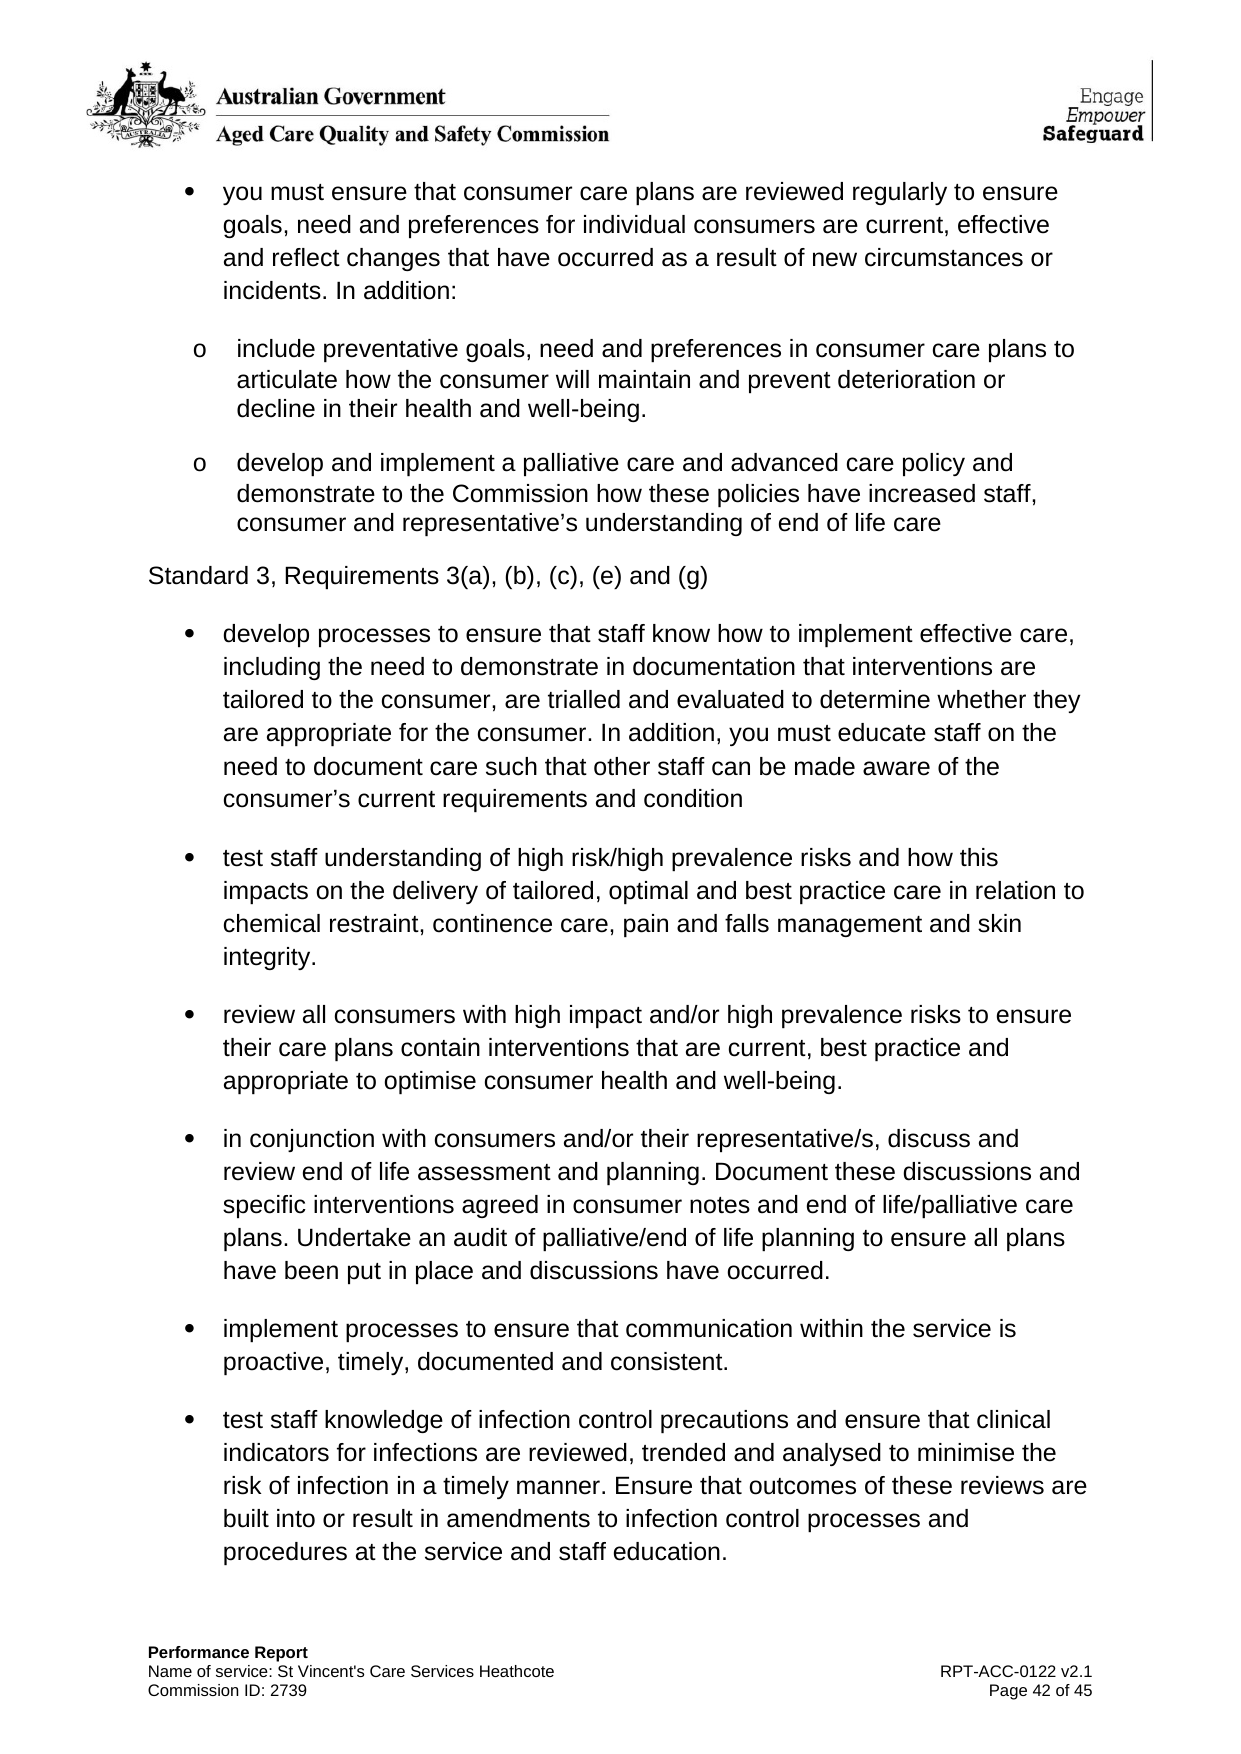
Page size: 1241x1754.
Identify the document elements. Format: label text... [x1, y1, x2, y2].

list implement processes to ensure that communication within the service is proactive, timely, documented and consistent. [185, 1314, 1092, 1376]
list develop processes to ensure that staff know how to implement effective care, including the need to demonstrate in documentation that interventions are tailored to the consumer, are trialled and evaluated to determine whether they are appropriate for the consumer. In addition, you must educate staff on the need to document care such that other staff can be made aware of the consumer’s current requirements and condition [185, 619, 1092, 813]
text Standard 3, Requirements 3(a), (b), (c), (e) and (g) [148, 561, 1092, 590]
list review all consumers with high impact and/or high prevalence risks to ensure their care plans contain interventions that are current, best practice and appropriate to optimise consumer health and well-being. [185, 1000, 1092, 1094]
list you must ensure that consumer care plans are reviewed regularly to ensure goals, need and preferences for individual consumers are current, effective and reflect changes that have occurred as a result of new circumstances or incidents. In addition: [185, 177, 1092, 305]
list develop and implement a palliative care and advanced care policy and demonstrate to the Commission how these policies have increased staff, consumer and representative’s understanding of end of life care [192, 448, 1092, 536]
list test staff understanding of high risk/high prevalence risks and how this impacts on the delivery of tailored, optimal and best practice care in relation to chemical restraint, continence care, pain and falls management and skin integrity. [185, 842, 1092, 970]
list include preventative goals, need and preferences in consumer care plans to articulate how the consumer will maintain and prevent deterioration or decline in their health and well-being. [192, 334, 1092, 423]
list test staff knowledge of infection control precautions and ensure that clinical indicators for infections are reviewed, trended and analysed to minimise the risk of infection in a timely manner. Ensure that outcomes of these reviews are built into or result in amendments to infection control processes and procedures at the service and staff education. [185, 1405, 1092, 1566]
picture [0, 0, 1241, 169]
list in conjunction with consumers and/or their representative/s, discuss and review end of life assessment and planning. Document these discussions and specific interventions agreed in consumer notes and end of life/palliative care plans. Undertake an audit of palliative/end of life planning to ensure all plans have been put in place and discussions have occurred. [185, 1124, 1092, 1285]
